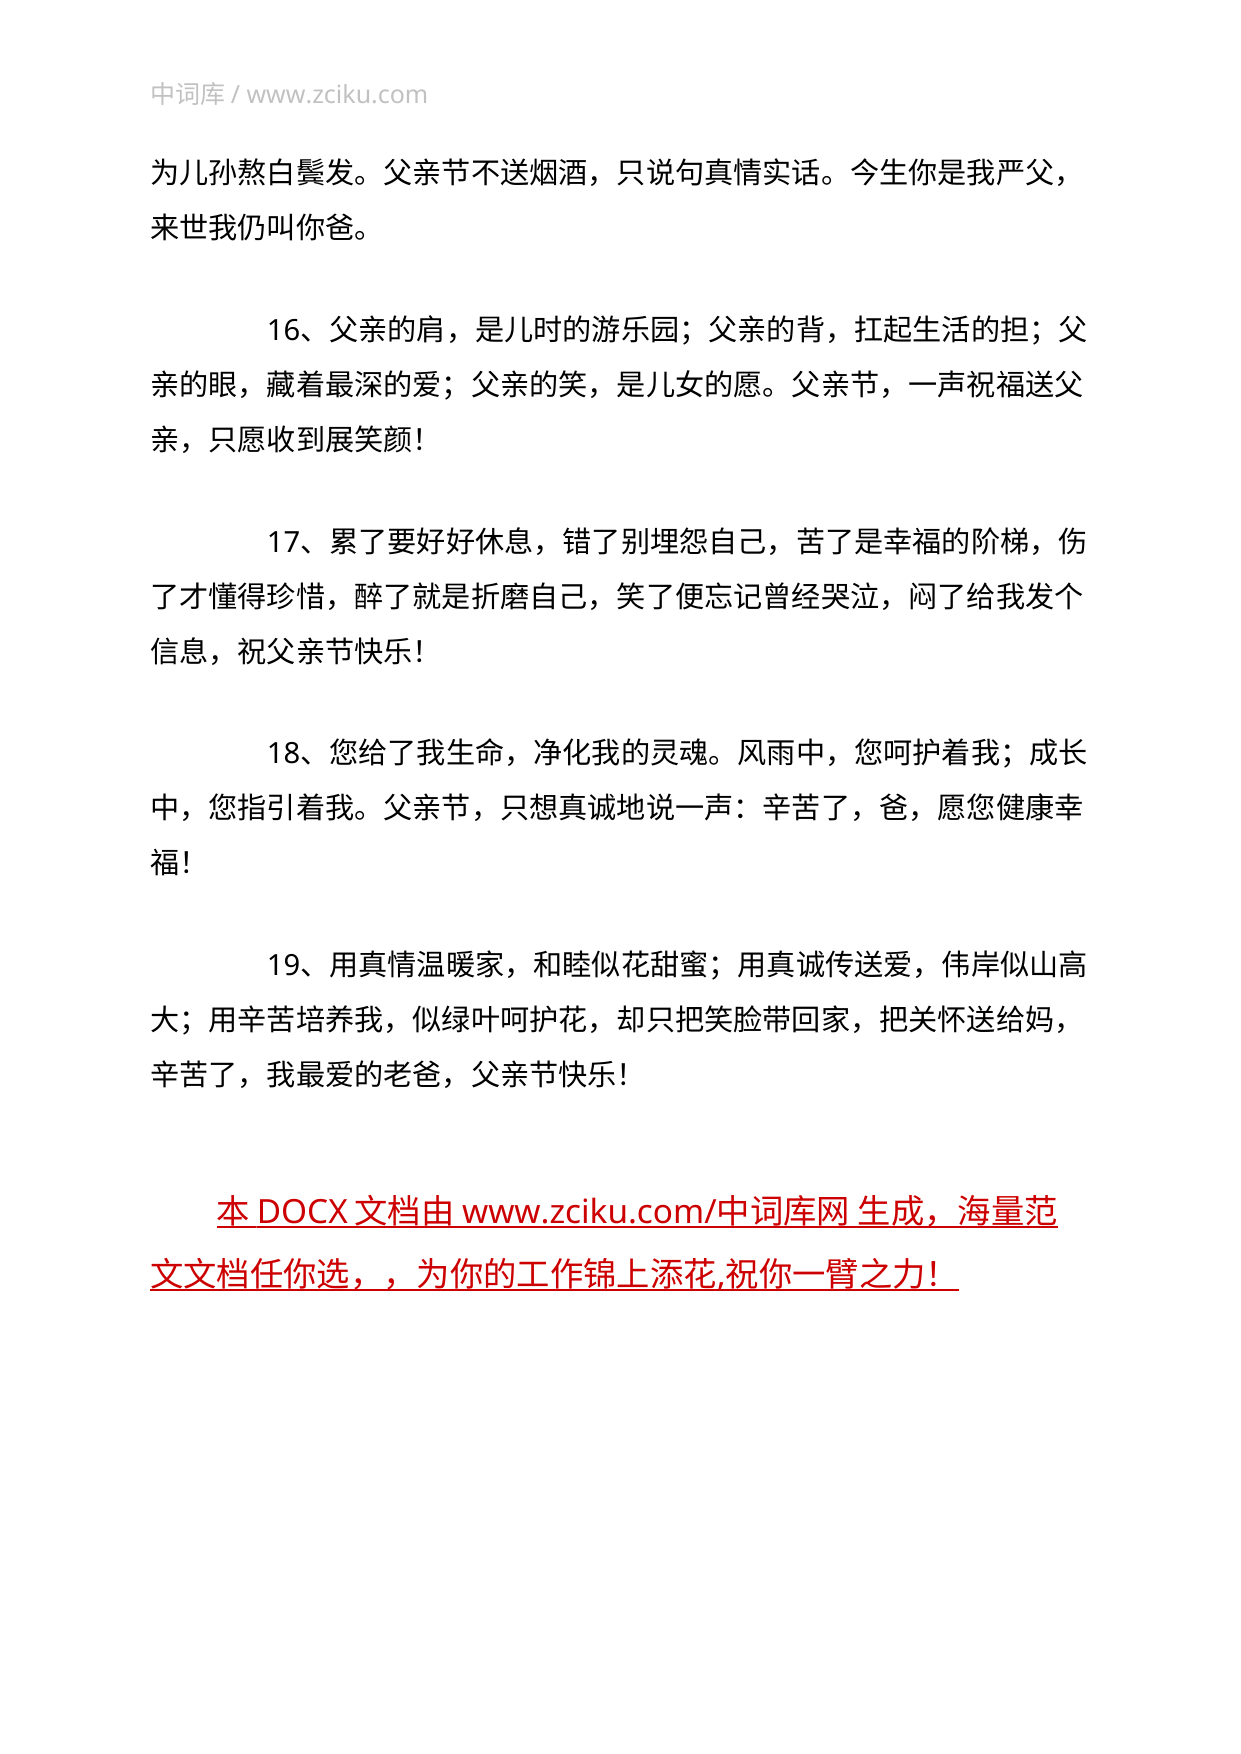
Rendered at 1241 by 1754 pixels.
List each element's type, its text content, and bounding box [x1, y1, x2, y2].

text 17、累了要好好休息，错了别埋怨自己，苦了是幸福的阶梯，伤了才懂得珍惜，醉了就是折磨自己，笑了便忘记曾经哭泣，闷了给我发个信息，祝父亲节快乐！ [150, 518, 1090, 671]
text 18、您给了我生命，净化我的灵魂。风雨中，您呵护着我；成长中，您指引着我。父亲节，只想真诚地说一声：辛苦了，爸，愿您健康幸福！ [150, 730, 1090, 882]
text 本DOCX文档由 www.zciku.com/中词库网 生成，海量范文文档任你选，，为你的工作锦上添花,祝你一臂之力！ [150, 1184, 1090, 1296]
text 19、用真情温暖家，和睦似花甜蜜；用真诚传送爱，伟岸似山高大；用辛苦培养我，似绿叶呵护花，却只把笑脸带回家，把关怀送给妈，辛苦了，我最爱的老爸，父亲节快乐！ [150, 942, 1090, 1094]
text 16、父亲的肩，是儿时的游乐园；父亲的背，扛起生活的担；父亲的眼，藏着最深的爱；父亲的笑，是儿女的愿。父亲节，一声祝福送父亲，只愿收到展笑颜！ [150, 307, 1090, 459]
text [150, 150, 1090, 247]
